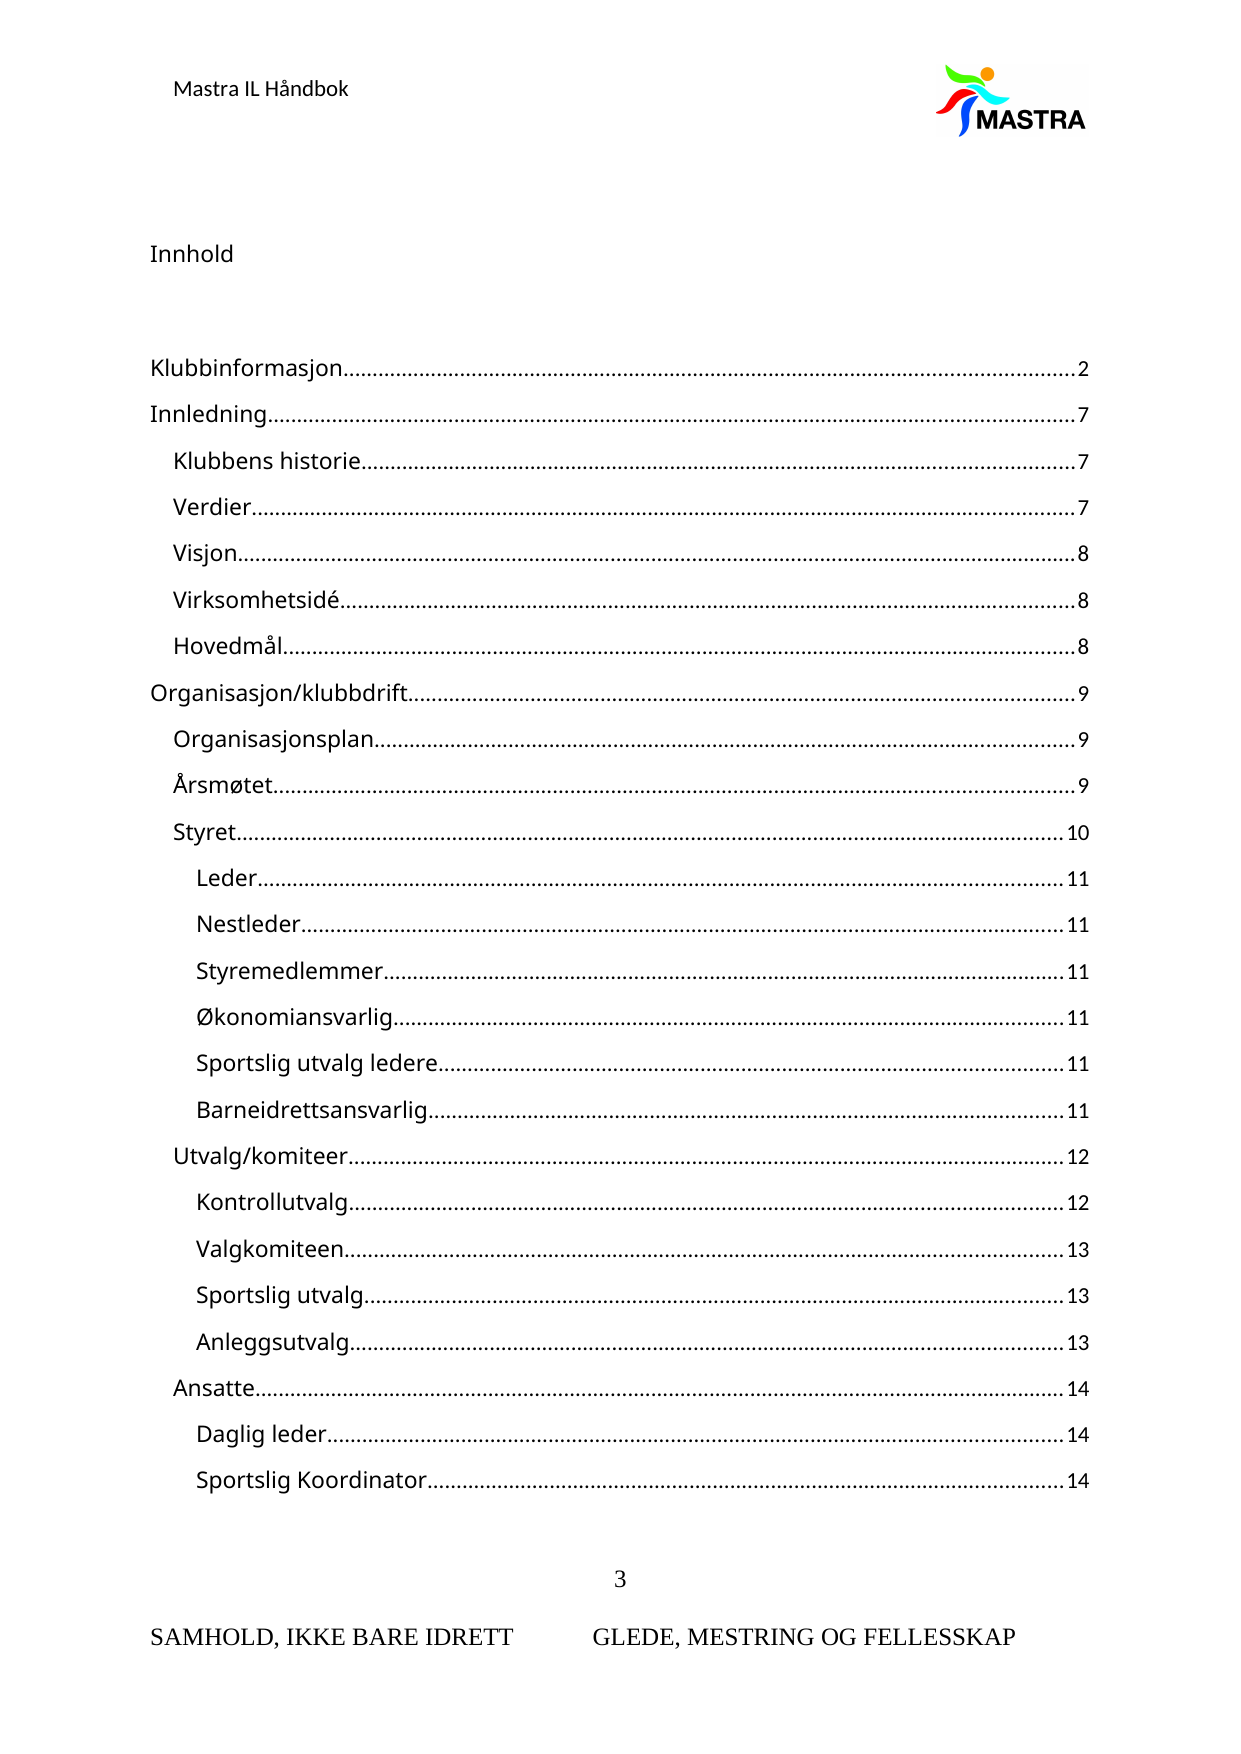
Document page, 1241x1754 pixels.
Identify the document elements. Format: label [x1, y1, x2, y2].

picture [936, 64, 1090, 137]
